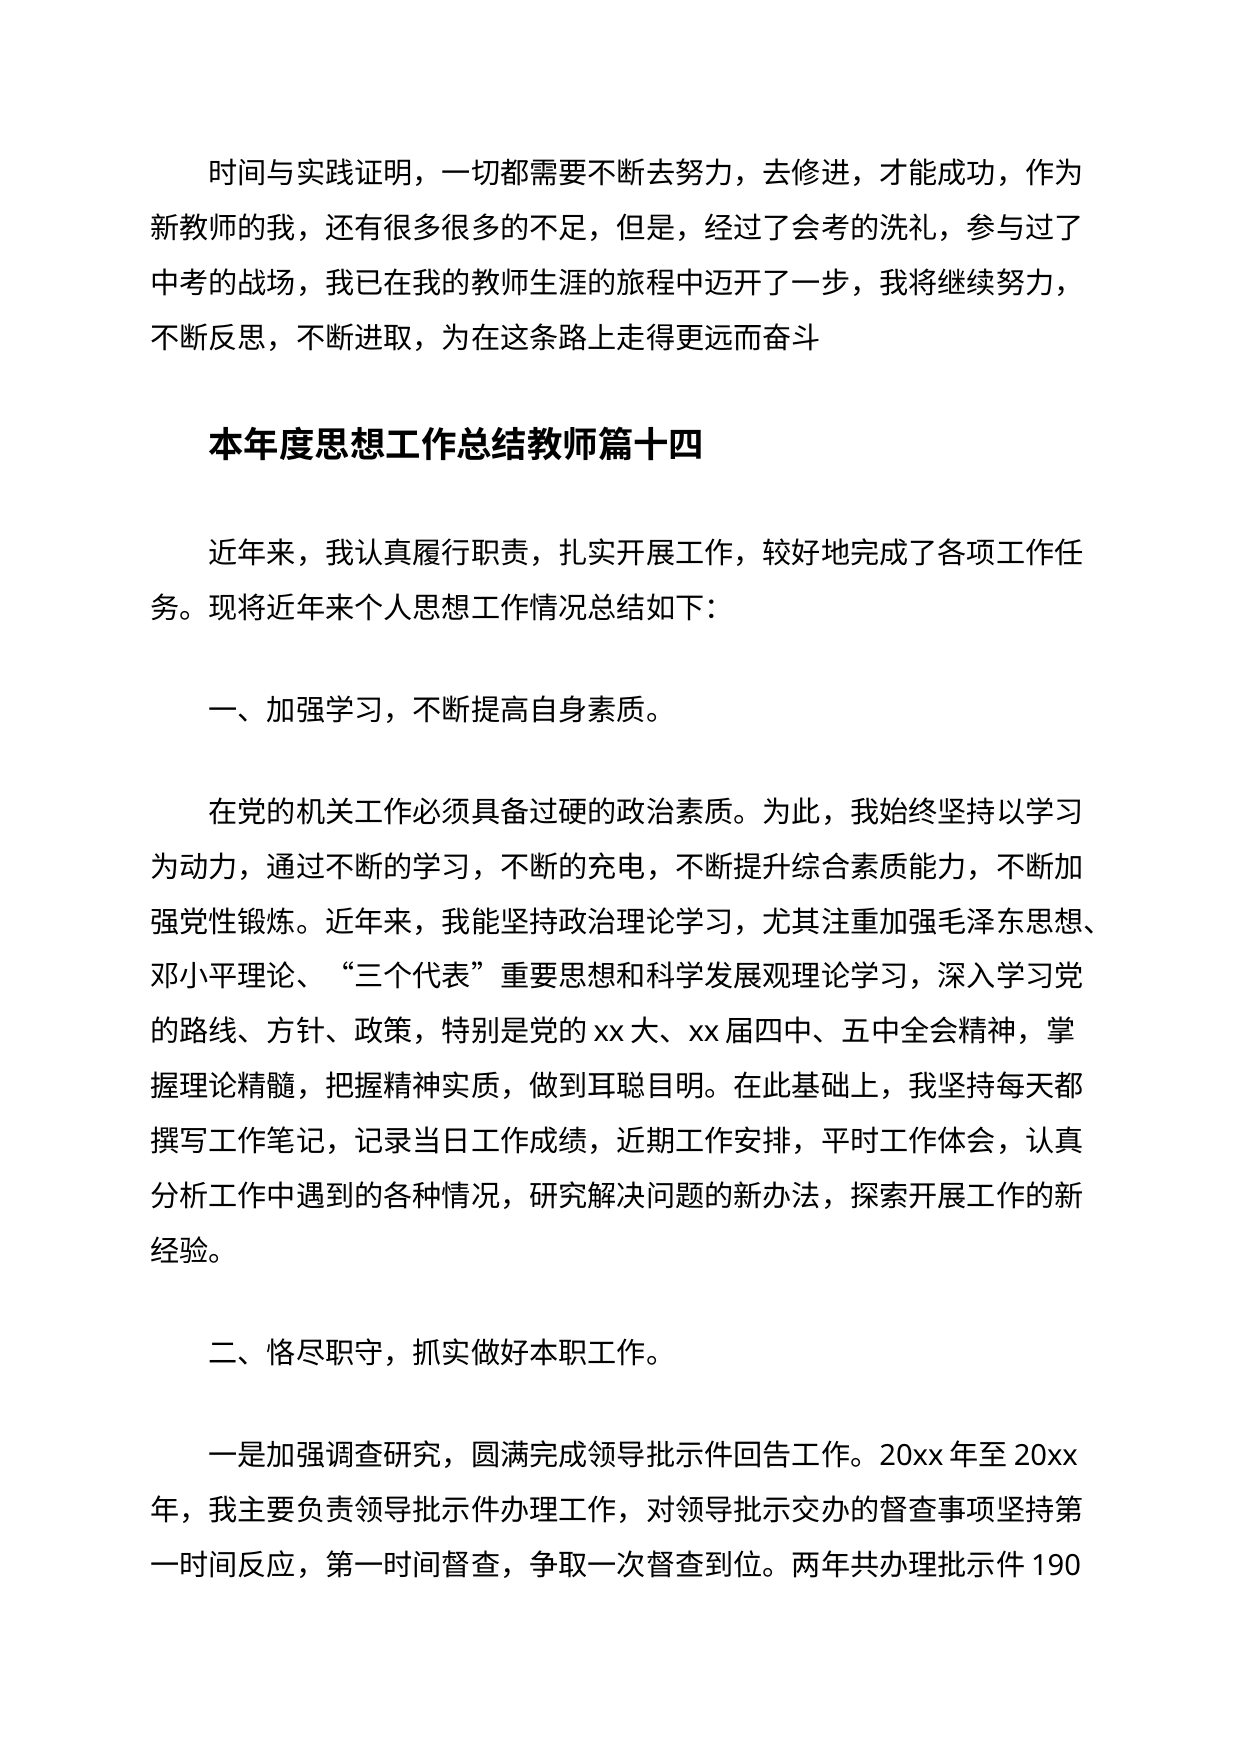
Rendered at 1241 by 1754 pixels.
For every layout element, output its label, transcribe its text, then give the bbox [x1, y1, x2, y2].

text 在党的机关工作必须具备过硬的政治素质。为此，我始终坚持以学习为动力，通过不断的学习，不断的充电，不断提升综合素质能力，不断加强党性锻炼。近年来，我能坚持政治理论学习，尤其注重加强毛泽东思想、邓小平理论、“三个代表”重要思想和科学发展观理论学习，深入学习党的路线、方针、政策，特别是党的xx大、xx届四中、五中全会精神，掌握理论精髓，把握精神实质，做到耳聪目明。在此基础上，我坚持每天都撰写工作笔记，记录当日工作成绩，近期工作安排，平时工作体会，认真分析工作中遇到的各种情况，研究解决问题的新办法，探索开展工作的新经验。 [150, 788, 1090, 1270]
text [150, 1431, 1090, 1583]
text 一、加强学习，不断提高自身素质。 [150, 687, 1090, 729]
text 时间与实践证明，一切都需要不断去努力，去修进，才能成功，作为新教师的我，还有很多很多的不足，但是，经过了会考的洗礼，参与过了中考的战场，我已在我的教师生涯的旅程中迈开了一步，我将继续努力，不断反思，不断进取，为在这条路上走得更远而奋斗 [150, 150, 1090, 357]
text 二、恪尽职守，抓实做好本职工作。 [150, 1329, 1090, 1372]
text 近年来，我认真履行职责，扎实开展工作，较好地完成了各项工作任务。现将近年来个人思想工作情况总结如下： [150, 530, 1090, 627]
text 本年度思想工作总结教师篇十四 [150, 416, 1090, 468]
